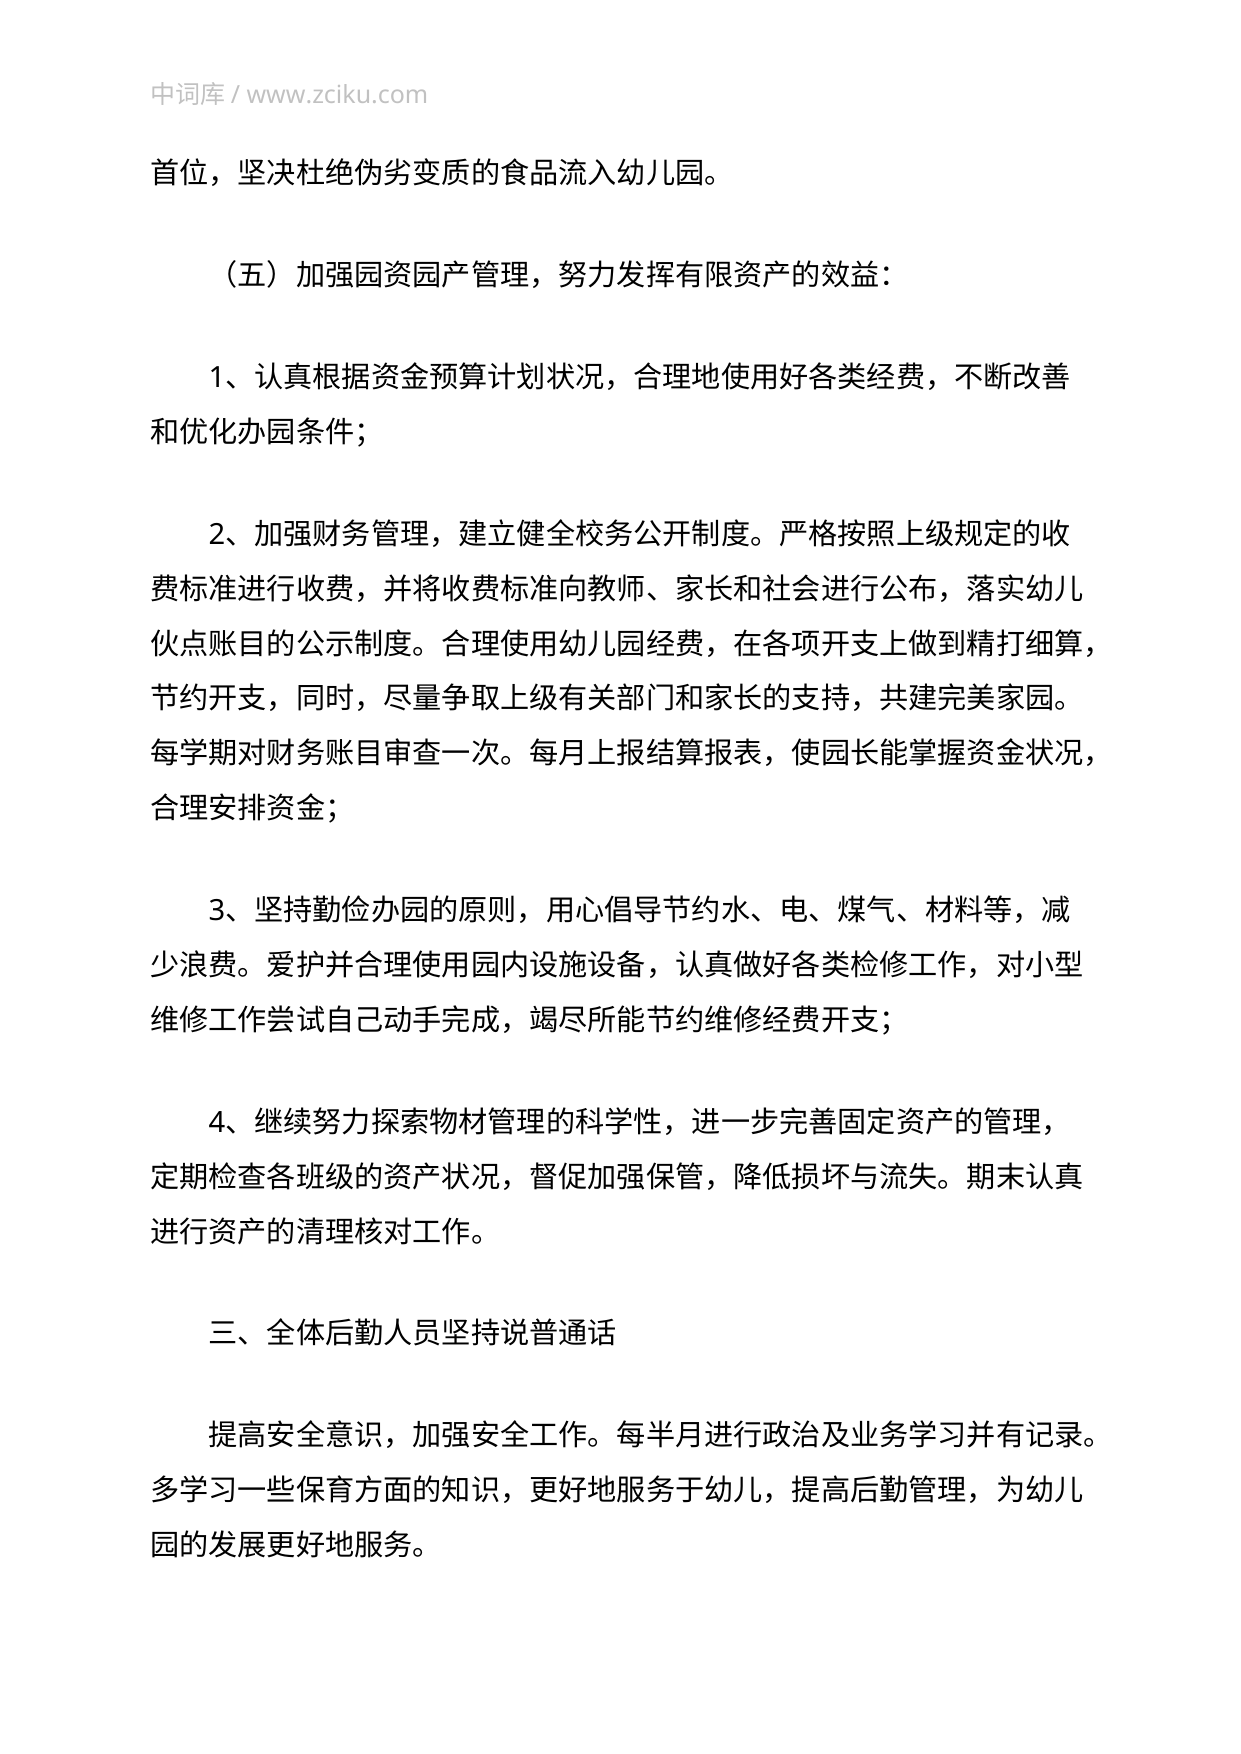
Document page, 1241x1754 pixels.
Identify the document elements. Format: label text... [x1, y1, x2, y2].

text （五）加强园资园产管理，努力发挥有限资产的效益： [150, 252, 1090, 294]
text 1、认真根据资金预算计划状况，合理地使用好各类经费，不断改善和优化办园条件； [150, 353, 1090, 451]
text 4、继续努力探索物材管理的科学性，进一步完善固定资产的管理，定期检查各班级的资产状况，督促加强保管，降低损坏与流失。期末认真进行资产的清理核对工作。 [150, 1098, 1090, 1251]
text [150, 150, 1090, 192]
text 2、加强财务管理，建立健全校务公开制度。严格按照上级规定的收费标准进行收费，并将收费标准向教师、家长和社会进行公布，落实幼儿伙点账目的公示制度。合理使用幼儿园经费，在各项开支上做到精打细算，节约开支，同时，尽量争取上级有关部门和家长的支持，共建完美家园。每学期对财务账目审查一次。每月上报结算报表，使园长能掌握资金状况，合理安排资金； [150, 510, 1090, 827]
text 3、坚持勤俭办园的原则，用心倡导节约水、电、煤气、材料等，减少浪费。爱护并合理使用园内设施设备，认真做好各类检修工作，对小型维修工作尝试自己动手完成，竭尽所能节约维修经费开支； [150, 887, 1090, 1039]
text 三、全体后勤人员坚持说普通话 [150, 1310, 1090, 1352]
text 提高安全意识，加强安全工作。每半月进行政治及业务学习并有记录。多学习一些保育方面的知识，更好地服务于幼儿，提高后勤管理，为幼儿园的发展更好地服务。 [150, 1412, 1090, 1564]
